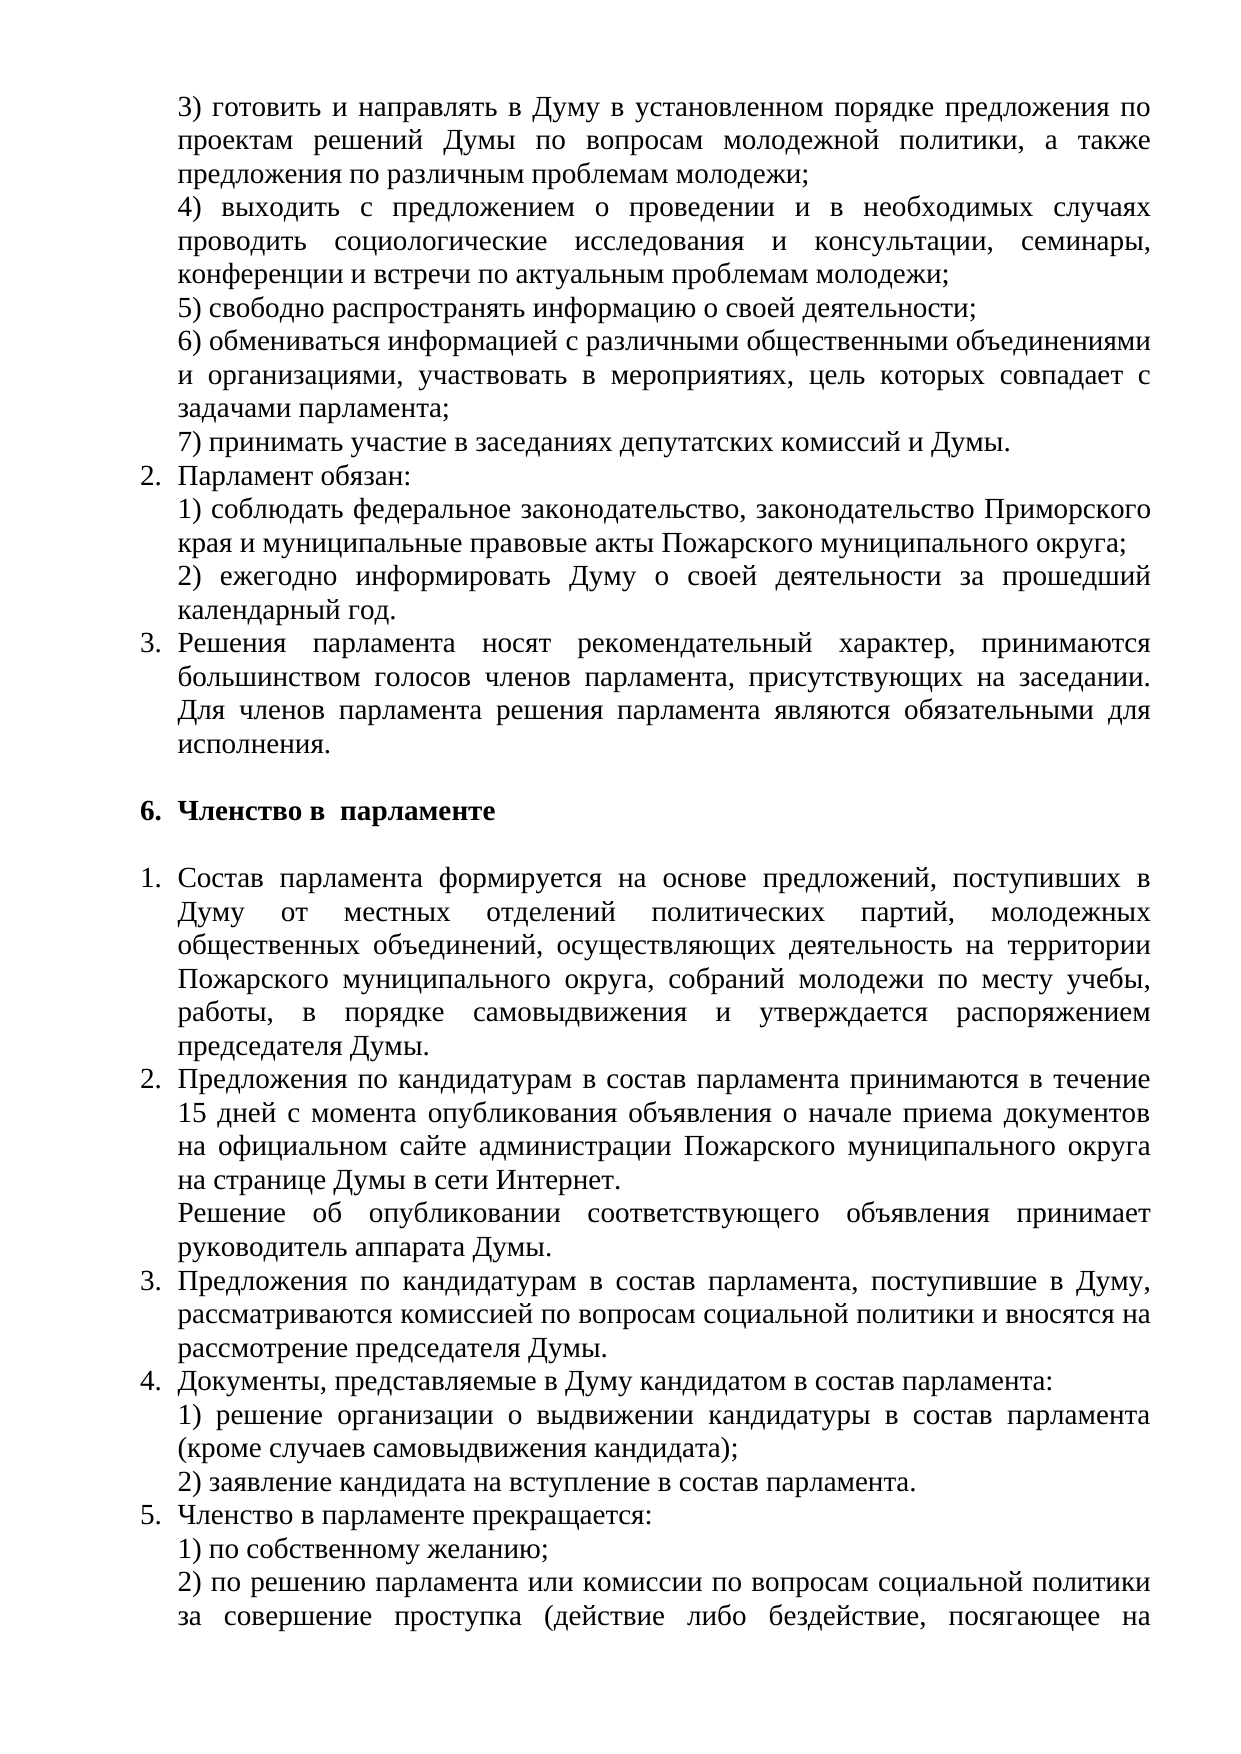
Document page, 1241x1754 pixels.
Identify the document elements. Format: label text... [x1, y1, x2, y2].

text 1) соблюдать федеральное законодательство, законодательство Приморского края и муниципальные правовые акты Пожарского муниципального округа; [177, 491, 1152, 558]
list Членство в парламенте [140, 793, 1152, 827]
text 6) обмениваться информацией с различными общественными объединениями и организациями, участвовать в мероприятиях, цель которых совпадает с задачами парламента; [177, 323, 1152, 424]
list Членство в парламенте прекращается: [140, 1497, 1152, 1531]
list Предложения по кандидатурам в состав парламента принимаются в течение 15 дней с момента опубликования объявления о начале приема документов на официальном сайте администрации Пожарского муниципального округа на странице Думы в сети Интернет. [140, 1061, 1152, 1196]
list Состав парламента формируется на основе предложений, поступивших в Думу от местных отделений политических партий, молодежных общественных объединений, осуществляющих деятельность на территории Пожарского муниципального округа, собраний молодежи по месту учебы, работы, в порядке самовыдвижения и утверждается распоряжением председателя Думы. [140, 860, 1152, 1061]
text 2) ежегодно информировать Думу о своей деятельности за прошедший календарный год. [177, 558, 1152, 625]
text 3) готовить и направлять в Думу в установленном порядке предложения по проектам решений Думы по вопросам молодежной политики, а также предложения по различным проблемам молодежи; [177, 89, 1152, 189]
text 7) принимать участие в заседаниях депутатских комиссий и Думы. [177, 424, 1152, 458]
list Парламент обязан: [140, 458, 1152, 491]
text 1) решение организации о выдвижении кандидатуры в состав парламента (кроме случаев самовыдвижения кандидата); [177, 1397, 1152, 1464]
text 4) выходить с предложением о проведении и в необходимых случаях проводить социологические исследования и консультации, семинары, конференции и встречи по актуальным проблемам молодежи; [177, 189, 1152, 290]
list Предложения по кандидатурам в состав парламента, поступившие в Думу, рассматриваются комиссией по вопросам социальной политики и вносятся на рассмотрение председателя Думы. [140, 1263, 1152, 1363]
list Решения парламента носят рекомендательный характер, принимаются большинством голосов членов парламента, присутствующих на заседании. Для членов парламента решения парламента являются обязательными для исполнения. [140, 625, 1152, 759]
text 5) свободно распространять информацию о своей деятельности; [177, 290, 1152, 323]
list Документы, представляемые в Думу кандидатом в состав парламента: [140, 1363, 1152, 1397]
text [177, 1564, 1152, 1632]
text 2) заявление кандидата на вступление в состав парламента. [177, 1464, 1152, 1497]
text Решение об опубликовании соответствующего объявления принимает руководитель аппарата Думы. [177, 1196, 1152, 1263]
text 1) по собственному желанию; [177, 1531, 1152, 1564]
